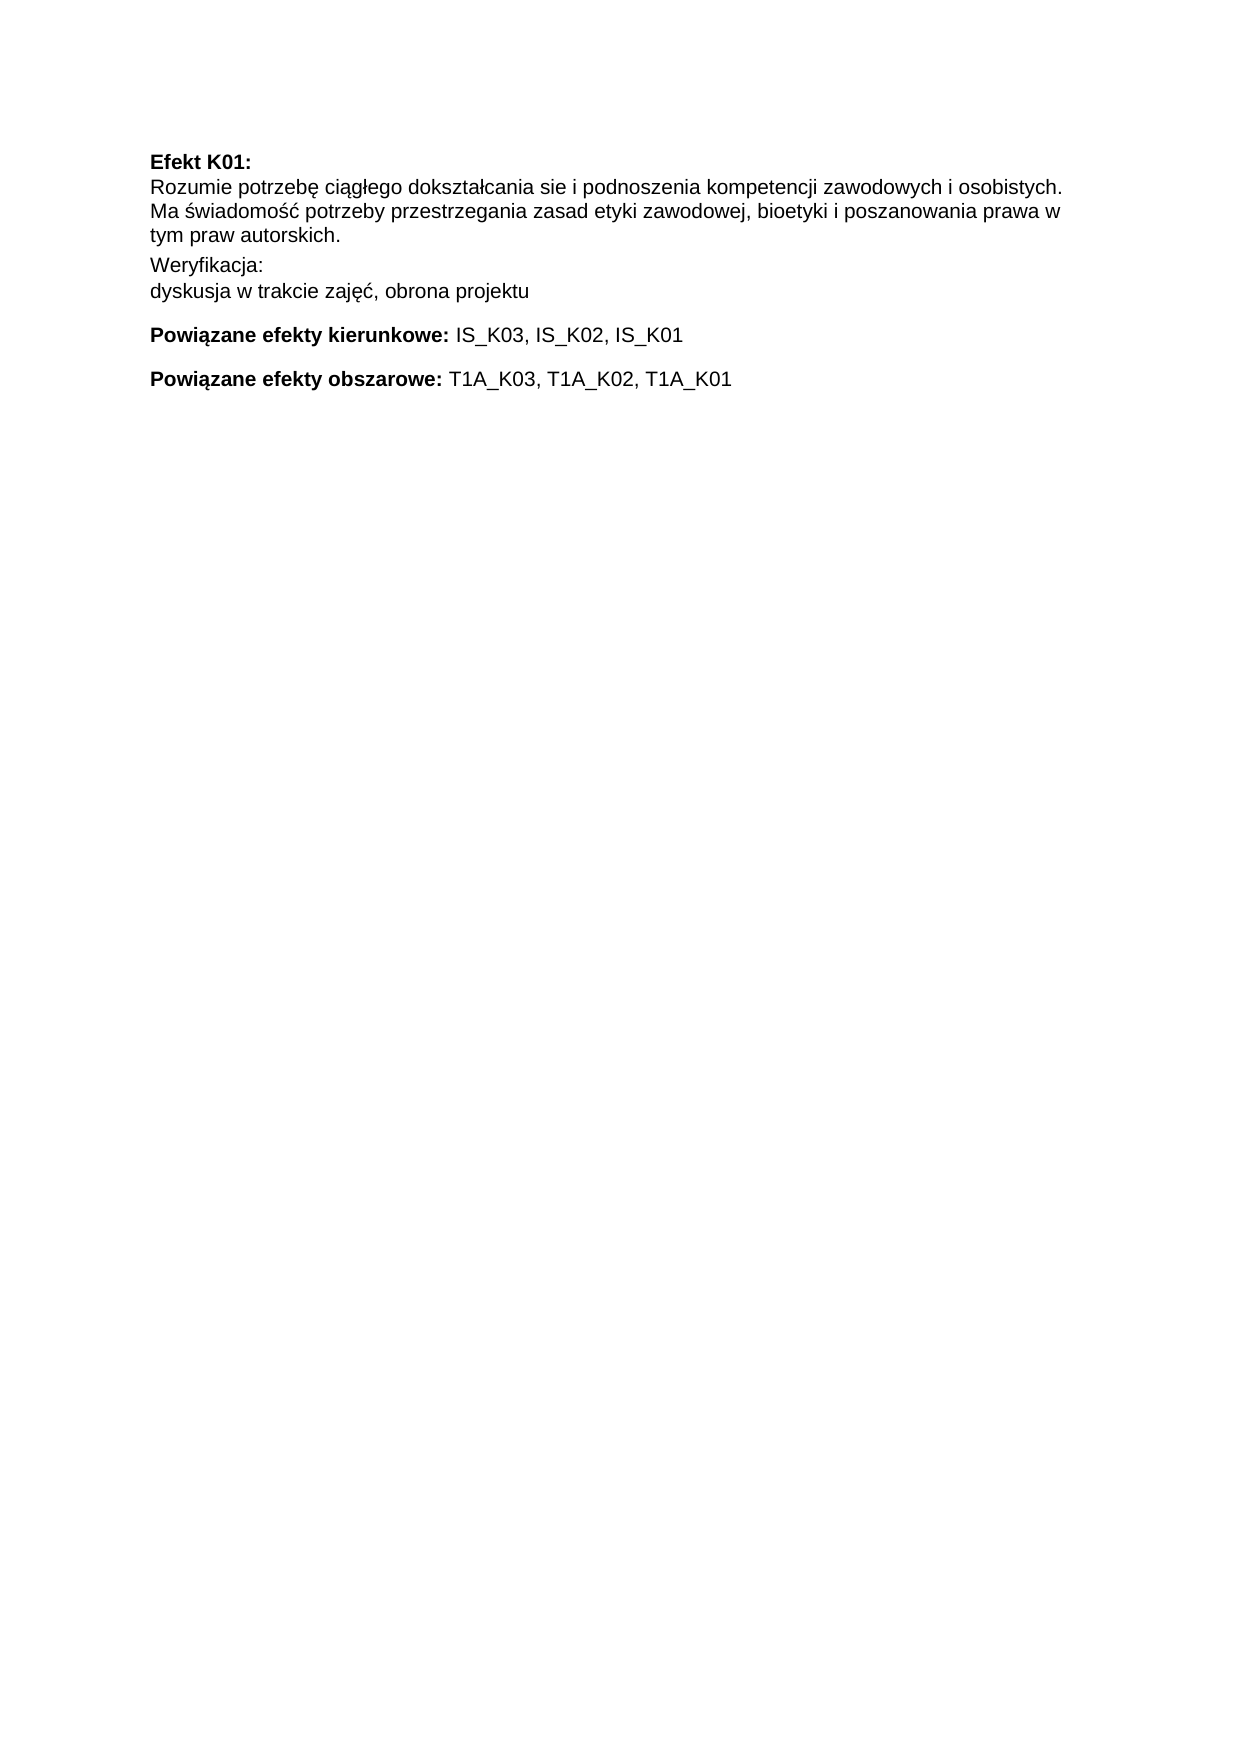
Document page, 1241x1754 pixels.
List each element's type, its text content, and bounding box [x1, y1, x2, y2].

text Powiązane efekty obszarowe: T1A_K03, T1A_K02, T1A_K01 [150, 367, 1090, 391]
text Weryfikacja: [150, 253, 1090, 277]
text dyskusja w trakcie zajęć, obrona projektu [150, 279, 1090, 303]
text Powiązane efekty kierunkowe: IS_K03, IS_K02, IS_K01 [150, 323, 1090, 347]
text Rozumie potrzebę ciągłego dokształcania sie i podnoszenia kompetencji zawodowych i osobistych. Ma świadomość potrzeby przestrzegania zasad etyki zawodowej, bioetyki i poszanowania prawa w tym praw autorskich. [150, 175, 1090, 247]
text Efekt K01: [150, 150, 1090, 174]
